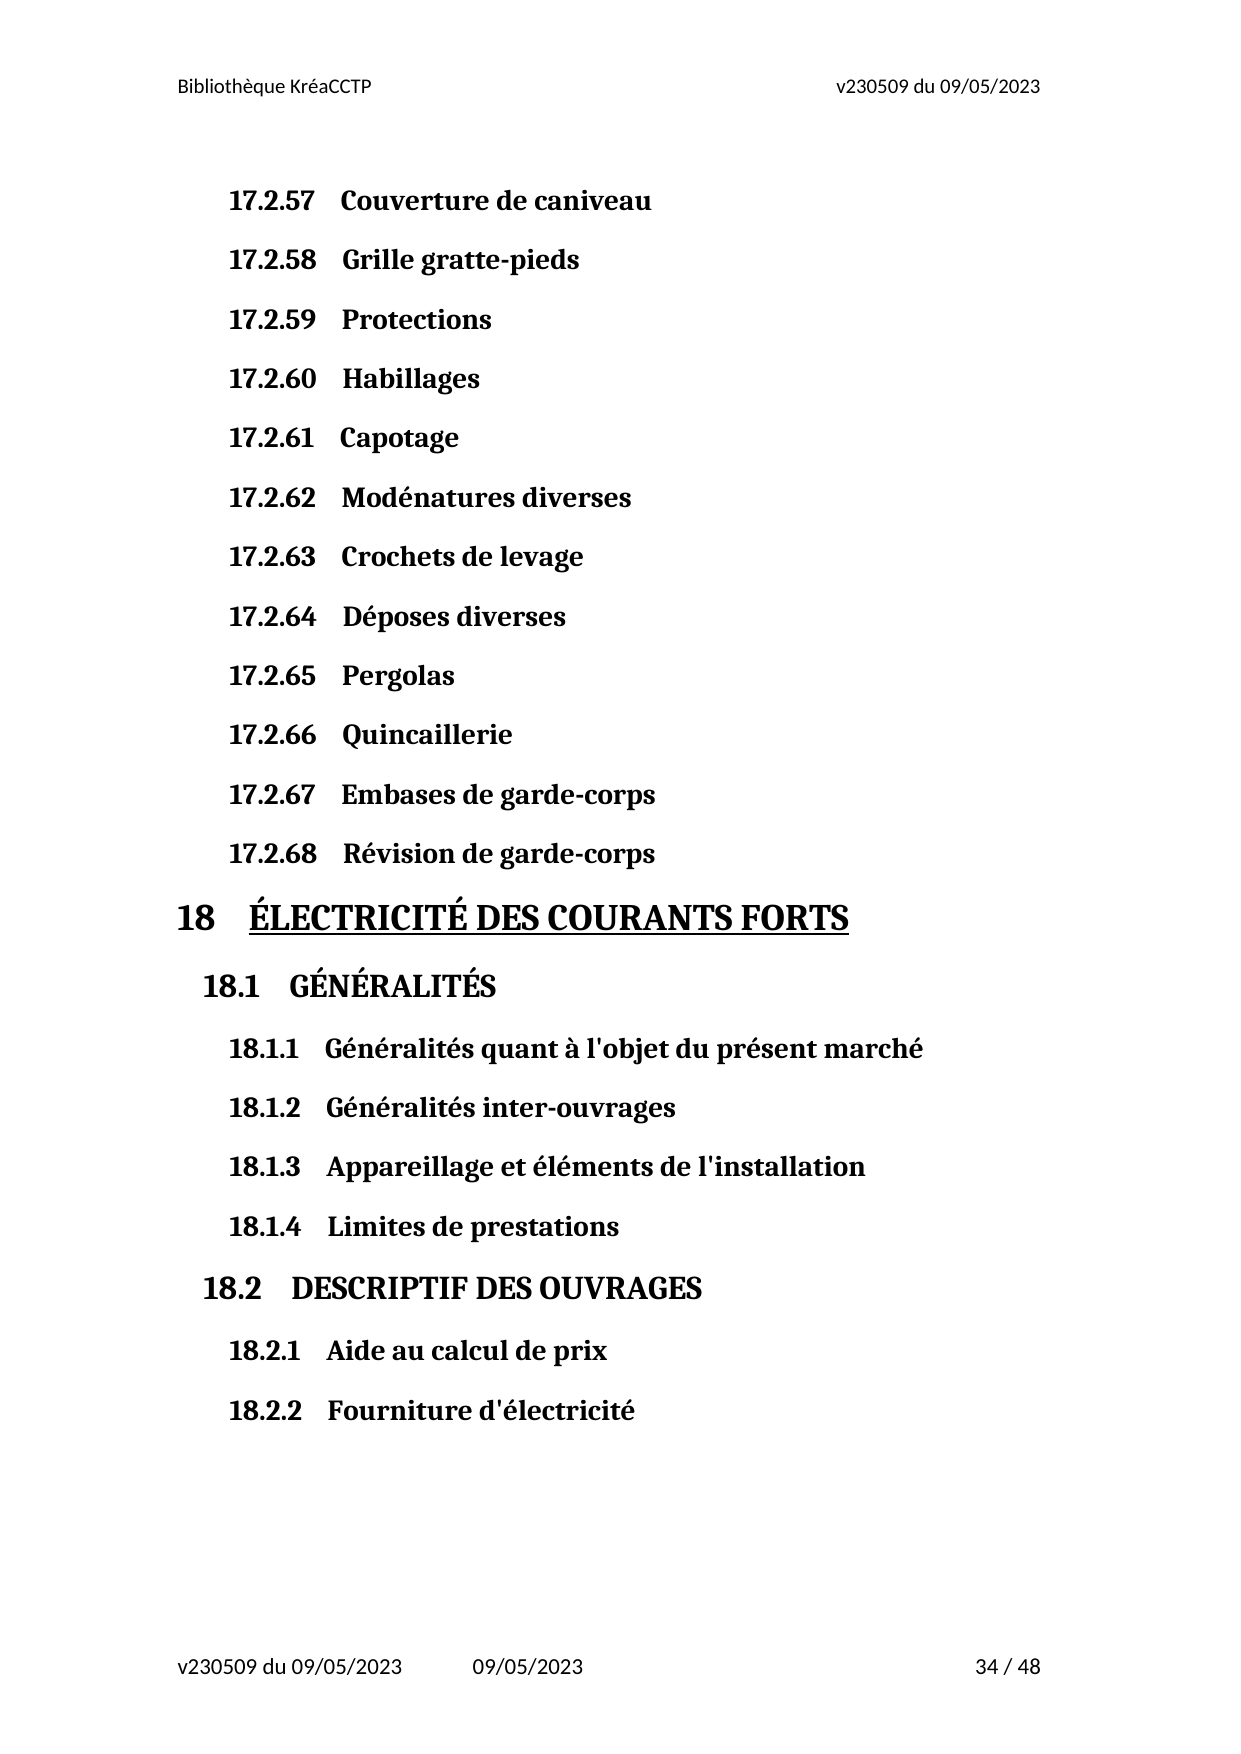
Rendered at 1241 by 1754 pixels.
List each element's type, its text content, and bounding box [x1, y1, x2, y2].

text 18.2 DESCRIPTIF DES OUVRAGES [203, 1269, 1063, 1308]
text 17.2.58 Grille gratte-pieds [229, 243, 1063, 277]
text 18.2.1 Aide au calcul de prix [229, 1334, 1063, 1368]
text 17.2.62 Modénatures diverses [229, 481, 1063, 514]
text 17.2.67 Embases de garde-corps [229, 778, 1063, 811]
text 18.2.2 Fourniture d'électricité [229, 1394, 1063, 1427]
text 17.2.57 Couverture de caniveau [229, 184, 1063, 218]
text 17.2.61 Capotage [229, 422, 1063, 455]
text 18.1.4 Limites de prestations [229, 1210, 1063, 1243]
text 18 ÉLECTRICITÉ DES COURANTS FORTS [177, 897, 1063, 940]
text 17.2.68 Révision de garde-corps [229, 837, 1063, 871]
text 17.2.64 Déposes diverses [229, 600, 1063, 633]
text 18.1.2 Généralités inter-ouvrages [229, 1091, 1063, 1125]
text 18.1 GÉNÉRALITÉS [203, 967, 1063, 1005]
text 18.1.3 Appareillage et éléments de l'installation [229, 1151, 1063, 1184]
text 18.1.1 Généralités quant à l'objet du présent marché [229, 1032, 1063, 1065]
text 17.2.60 Habillages [229, 362, 1063, 396]
text 17.2.63 Crochets de levage [229, 540, 1063, 574]
text 17.2.66 Quincaillerie [229, 718, 1063, 752]
text 17.2.65 Pergolas [229, 659, 1063, 693]
text 17.2.59 Protections [229, 303, 1063, 336]
